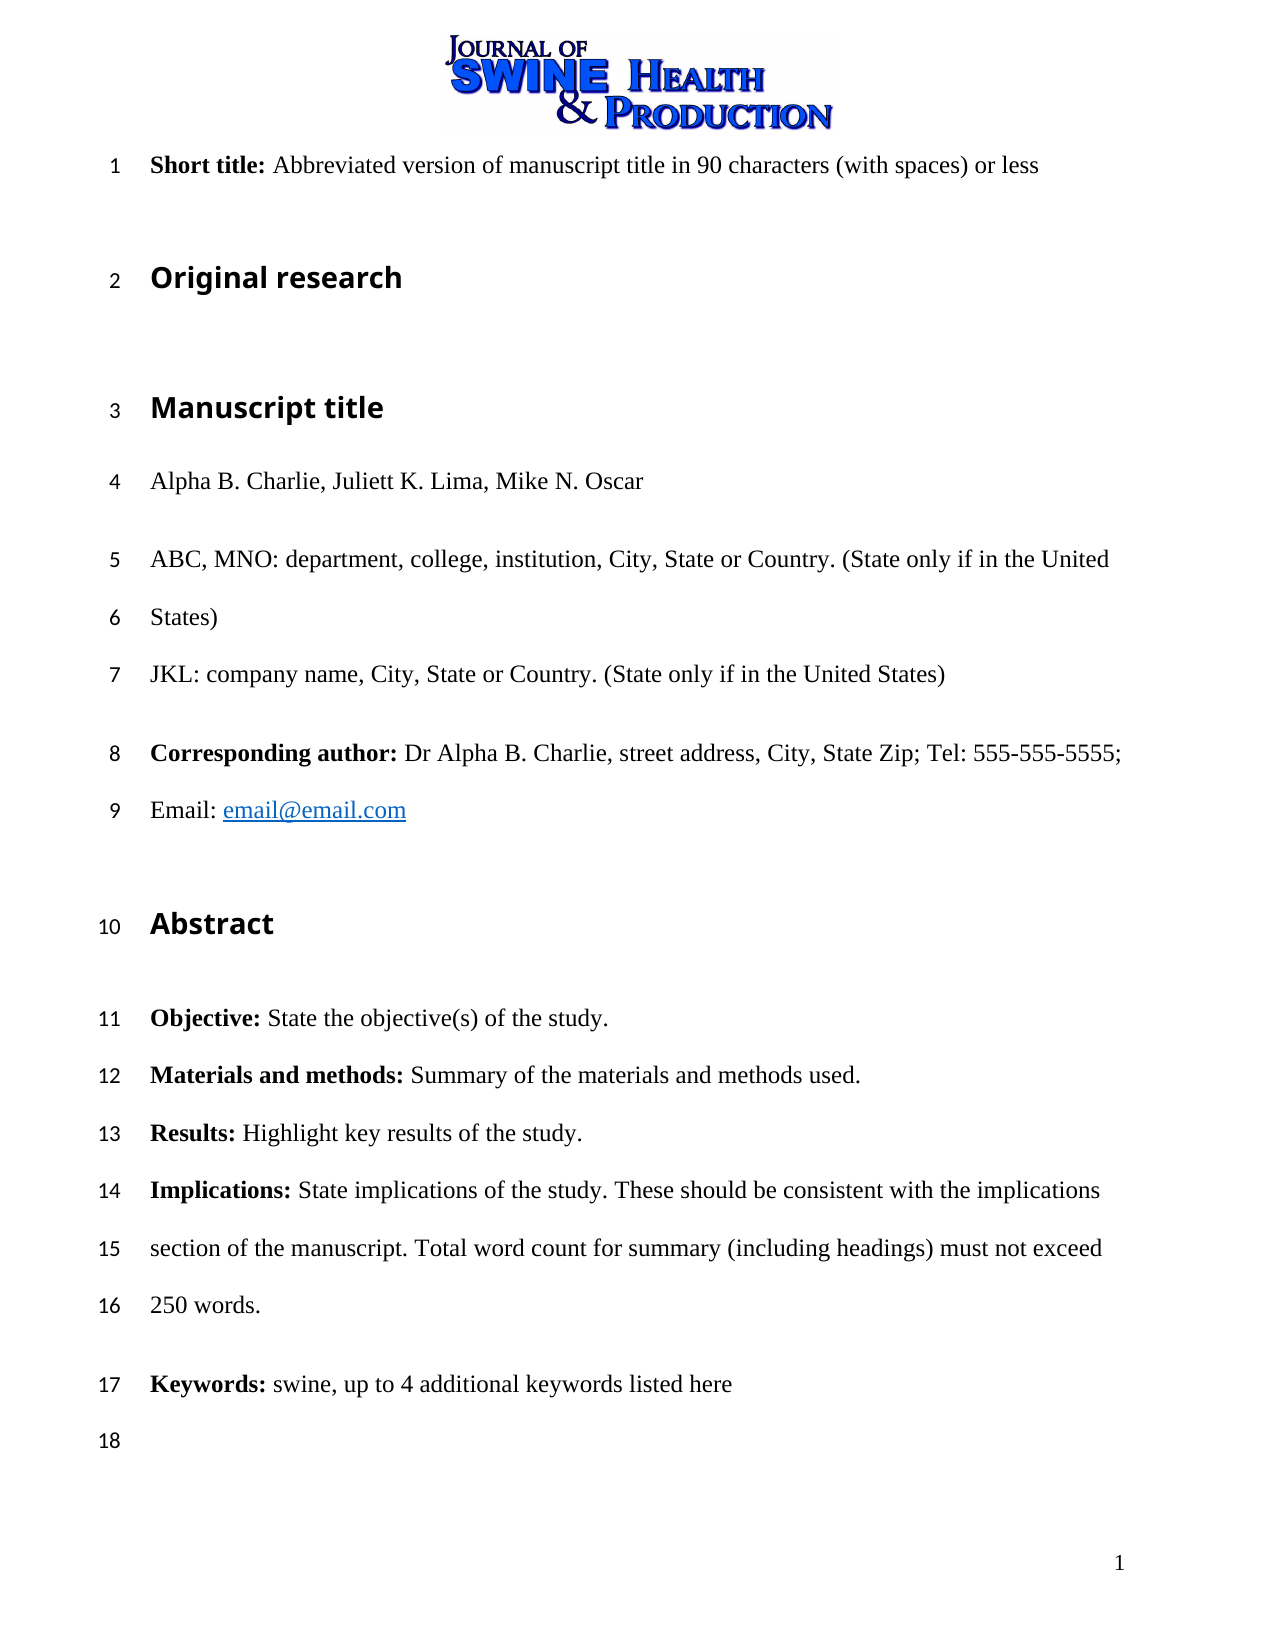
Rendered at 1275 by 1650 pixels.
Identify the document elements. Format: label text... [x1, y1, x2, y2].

text Corresponding author: Dr Alpha B. Charlie, street address, City, State Zip; Tel: 555-555-5555; Email: email@email.com [150, 738, 1125, 824]
subtitle Objective: State the objective(s) of the study. [150, 1003, 1125, 1032]
text Short title: Abbreviated version of manuscript title in 90 characters (with spaces) or less [150, 150, 1125, 179]
text Results: Highlight key results of the study. [150, 1118, 1125, 1147]
subtitle Manuscript title [150, 387, 1125, 427]
text Implications: State implications of the study. These should be consistent with the implications section of the manuscript. Total word count for summary (including headings) must not exceed 250 words. [150, 1176, 1125, 1319]
text Materials and methods: Summary of the materials and methods used. [150, 1061, 1125, 1089]
subtitle Original research [150, 257, 1125, 297]
picture [437, 30, 838, 135]
text ABC, MNO: department, college, institution, City, State or Country. (State only if in the United States) [150, 544, 1125, 631]
text Alpha B. Charlie, Juliett K. Lima, Mike N. Oscar [150, 466, 1125, 495]
text JKL: company name, City, State or Country. (State only if in the United States) [150, 659, 1125, 688]
text Keywords: swine, up to 4 additional keywords listed here [150, 1369, 1125, 1398]
subtitle Abstract [150, 903, 1125, 943]
